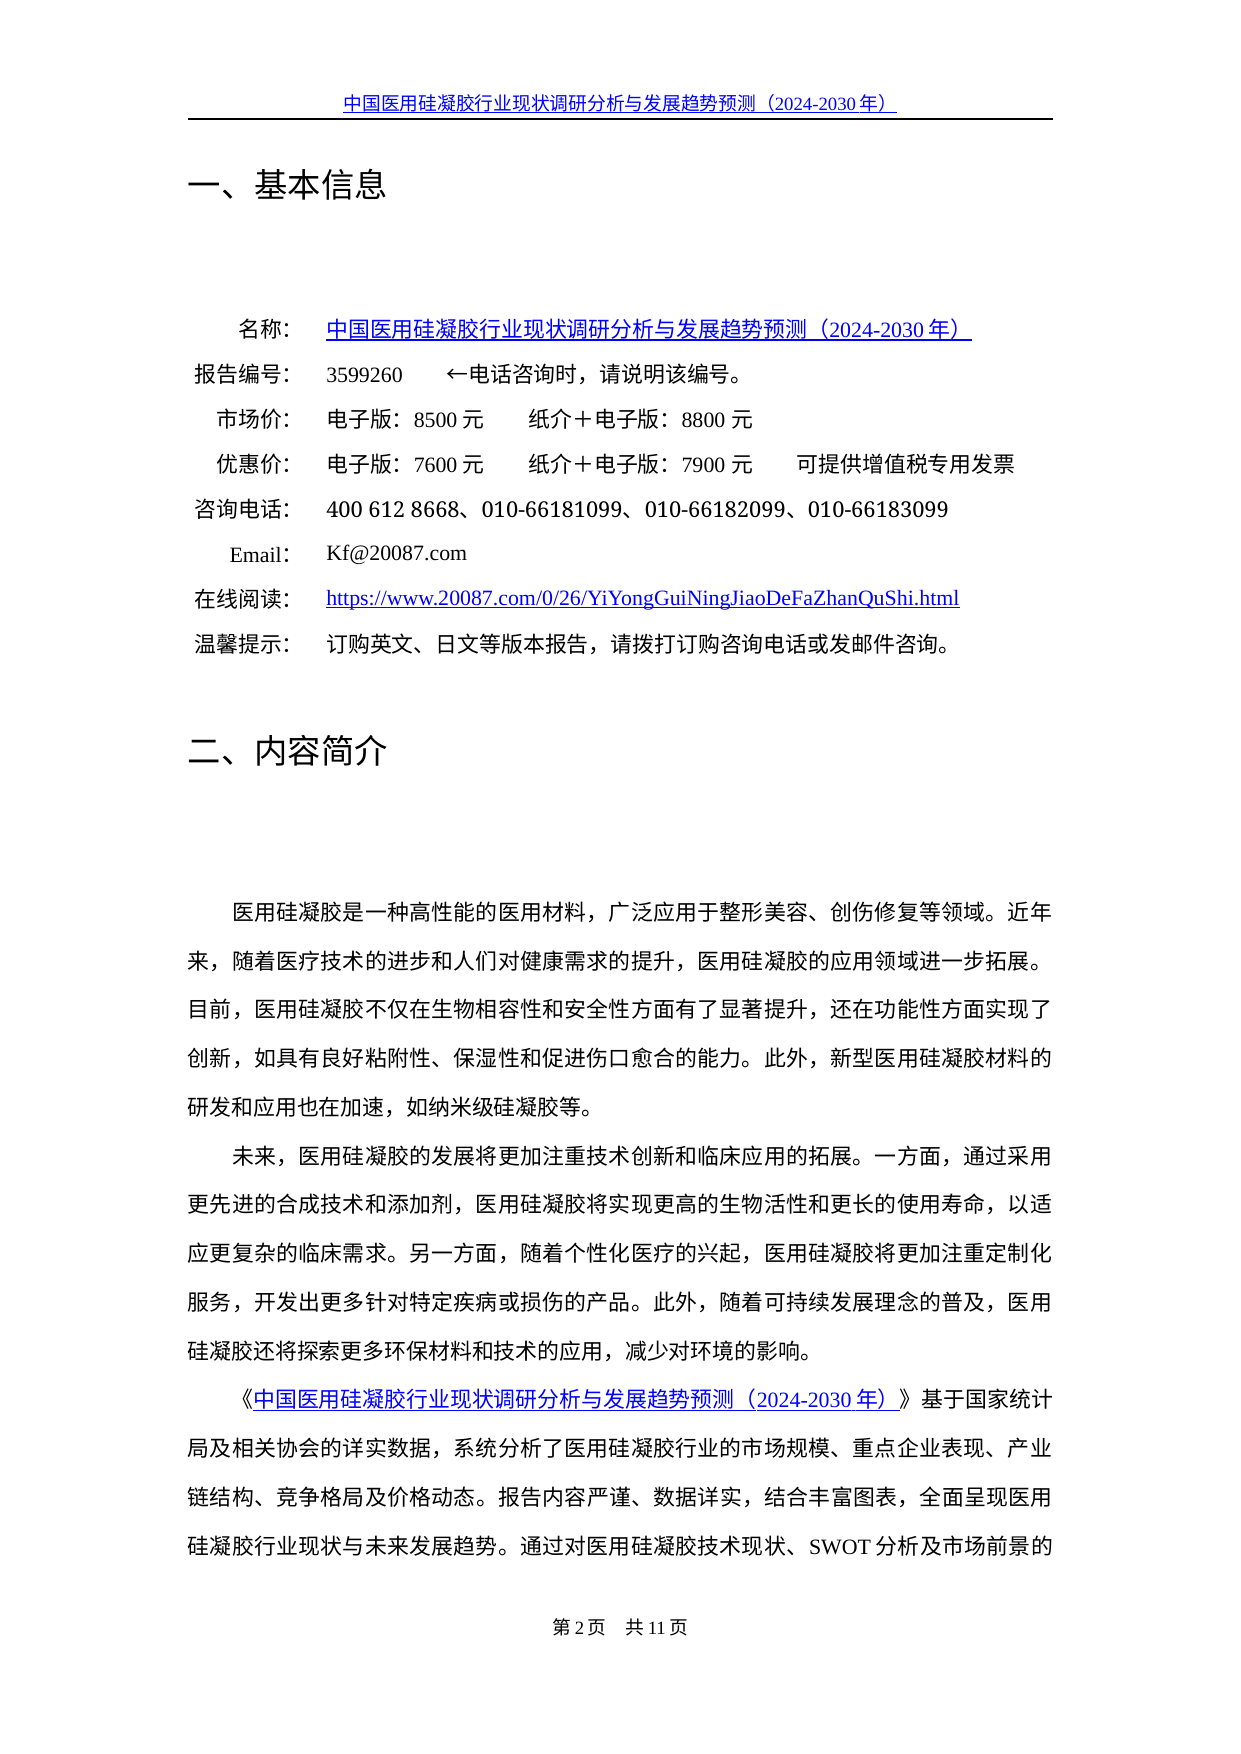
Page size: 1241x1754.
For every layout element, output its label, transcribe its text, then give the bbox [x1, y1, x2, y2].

table_cell 在线阅读： [167, 582, 315, 627]
table_cell 市场价： [167, 402, 315, 447]
table_cell 订购英文、日文等版本报告，请拨打订购咨询电话或发邮件咨询。 [315, 627, 1073, 672]
table_cell 电子版：8500 元 纸介＋电子版：8800 元 [315, 402, 1073, 447]
table_cell 温馨提示： [167, 627, 315, 672]
table_cell Email： [167, 537, 315, 582]
table_cell 报告编号： [167, 357, 315, 402]
table_cell 400 612 8668、010-66181099、010-66182099、010-66183099 [315, 492, 1073, 537]
title 二、内容简介 [187, 717, 1053, 782]
table_cell 电子版：7600 元 纸介＋电子版：7900 元 可提供增值税专用发票 [315, 447, 1073, 492]
table_cell [315, 582, 1073, 627]
table_cell Kf@20087.com [315, 537, 1073, 582]
table_cell 咨询电话： [167, 492, 315, 537]
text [187, 894, 1053, 1561]
table_header 名称： [167, 312, 315, 357]
table_cell 优惠价： [167, 447, 315, 492]
table_cell 3599260 ←电话咨询时，请说明该编号。 [315, 357, 1073, 402]
title 一、基本信息 [187, 150, 1053, 215]
table_header 中国医用硅凝胶行业现状调研分析与发展趋势预测（2024-2030年） [315, 312, 1073, 357]
